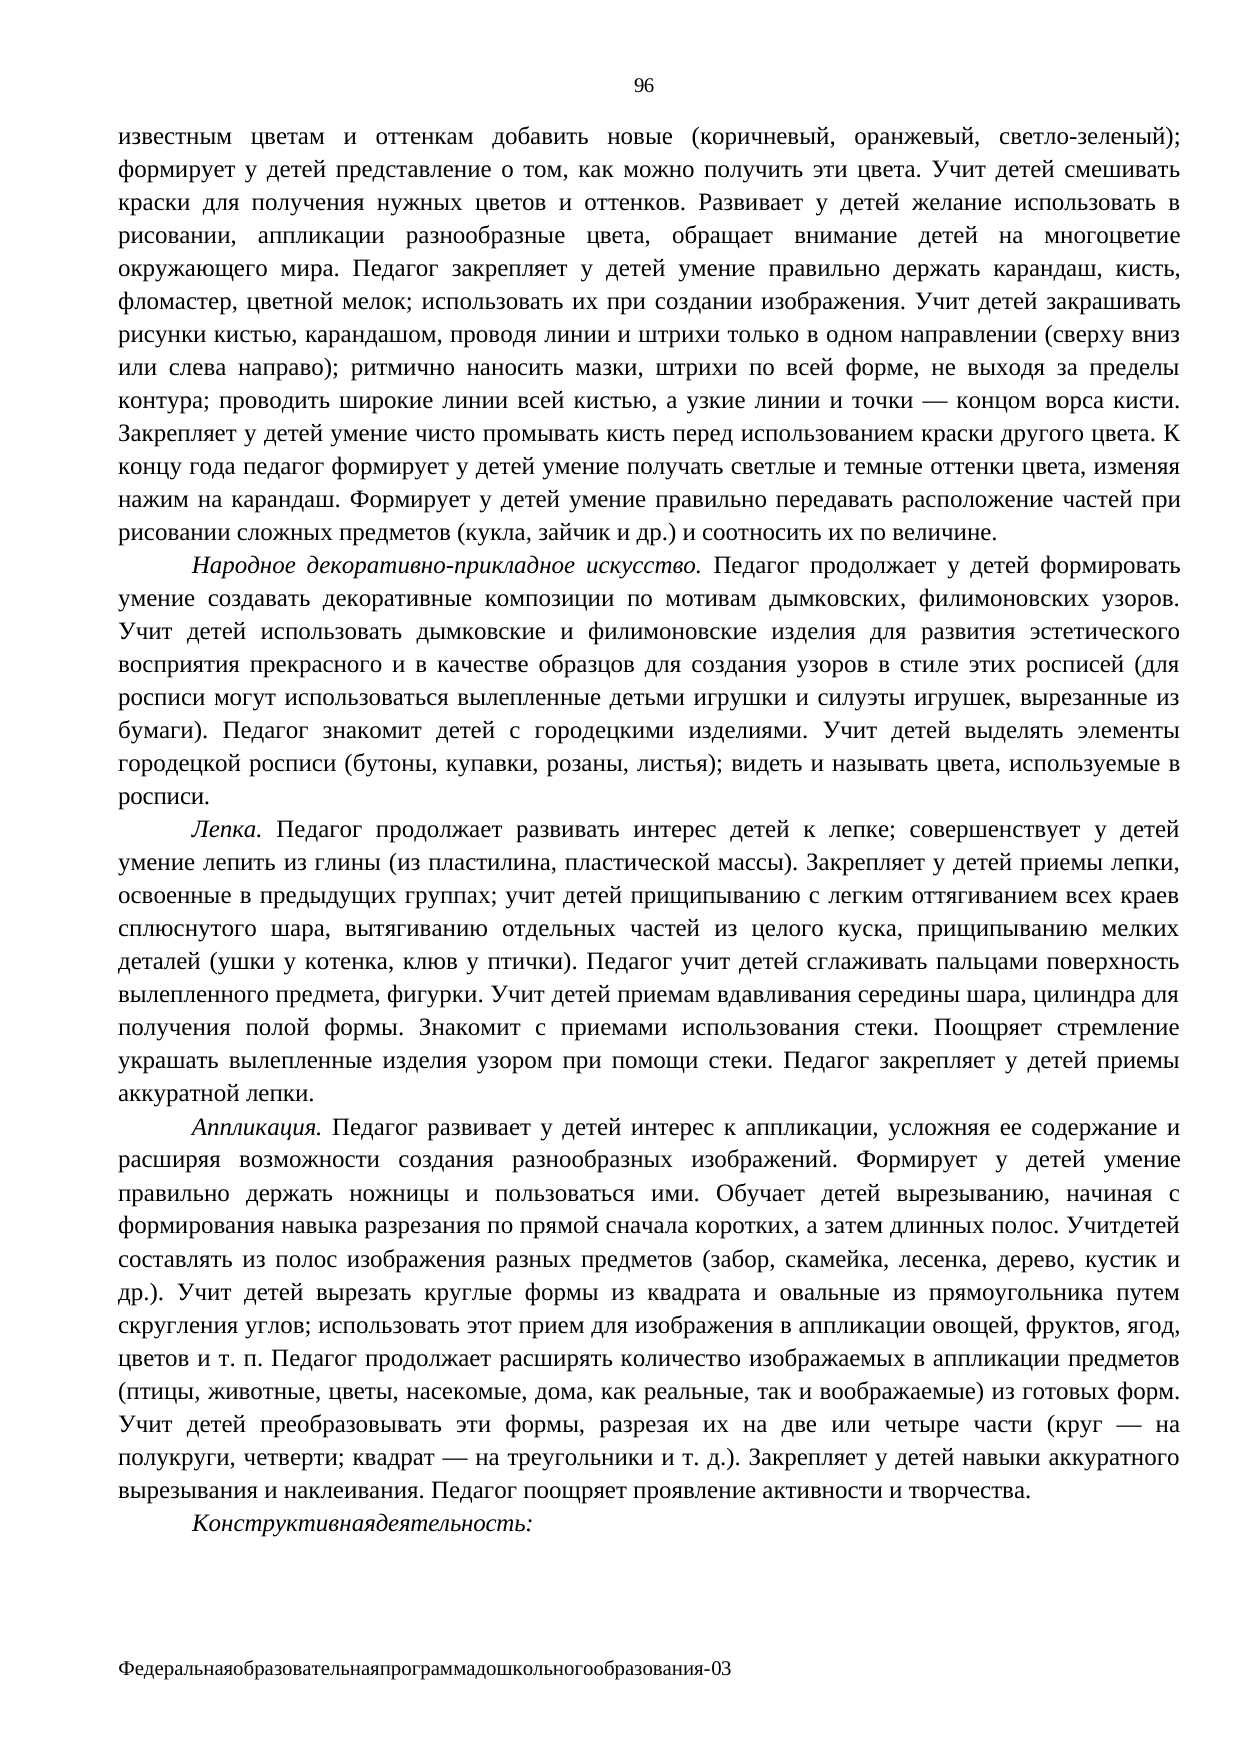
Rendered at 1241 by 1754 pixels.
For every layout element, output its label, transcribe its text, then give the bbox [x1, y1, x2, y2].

text Народное декоративно-прикладное искусство. Педагог продолжает у детей формировать умение создавать декоративные композиции по мотивам дымковских, филимоновских узоров. Учит детей использовать дымковские и филимоновские изделия для развития эстетического восприятия прекрасного и в качестве образцов для создания узоров в стиле этих росписей (для росписи могут использоваться вылепленные детьми игрушки и силуэты игрушек, вырезанные из бумаги). Педагог знакомит детей с городецкими изделиями. Учит детей выделять элементы городецкой росписи (бутоны, купавки, розаны, листья); видеть и называть цвета, используемые в росписи. [118, 550, 1181, 810]
text Лепка. Педагог продолжает развивать интерес детей к лепке; совершенствует у детей умение лепить из глины (из пластилина, пластической массы). Закрепляет у детей приемы лепки, освоенные в предыдущих группах; учит детей прищипыванию с легким оттягиванием всех краев сплюснутого шара, вытягиванию отдельных частей из целого куска, прищипыванию мелких деталей (ушки у котенка, клюв у птички). Педагог учит детей сглаживать пальцами поверхность вылепленного предмета, фигурки. Учит детей приемам вдавливания середины шара, цилиндра для получения полой формы. Знакомит с приемами использования стеки. Поощряет стремление украшать вылепленные изделия узором при помощи стеки. Педагог закрепляет у детей приемы аккуратной лепки. [118, 814, 1181, 1107]
text Аппликация. Педагог развивает у детей интерес к аппликации, усложняя ее содержание и расширяя возможности создания разнообразных изображений. Формирует у детей умение правильно держать ножницы и пользоваться ими. Обучает детей вырезыванию, начиная с формирования навыка разрезания по прямой сначала коротких, а затем длинных полос. Учитдетей составлять из полос изображения разных предметов (забор, скамейка, лесенка, дерево, кустик и др.). Учит детей вырезать круглые формы из квадрата и овальные из прямоугольника путем скругления углов; использовать этот прием для изображения в аппликации овощей, фруктов, ягод, цветов и т. п. Педагог продолжает расширять количество изображаемых в аппликации предметов (птицы, животные, цветы, насекомые, дома, как реальные, так и воображаемые) из готовых форм. Учит детей преобразовывать эти формы, разрезая их на две или четыре части (круг — на полукруги, четверти; квадрат — на треугольники и т. д.). Закрепляет у детей навыки аккуратного вырезывания и наклеивания. Педагог поощряет проявление активности и творчества. [118, 1112, 1181, 1503]
text известным цветам и оттенкам добавить новые (коричневый, оранжевый, светло-зеленый); формирует у детей представление о том, как можно получить эти цвета. Учит детей смешивать краски для получения нужных цветов и оттенков. Развивает у детей желание использовать в рисовании, аппликации разнообразные цвета, обращает внимание детей на многоцветие окружающего мира. Педагог закрепляет у детей умение правильно держать карандаш, кисть, фломастер, цветной мелок; использовать их при создании изображения. Учит детей закрашивать рисунки кистью, карандашом, проводя линии и штрихи только в одном направлении (сверху вниз или слева направо); ритмично наносить мазки, штрихи по всей форме, не выходя за пределы контура; проводить широкие линии всей кистью, а узкие линии и точки — концом ворса кисти. Закрепляет у детей умение чисто промывать кисть перед использованием краски другого цвета. К концу года педагог формирует у детей умение получать светлые и темные оттенки цвета, изменяя нажим на карандаш. Формирует у детей умение правильно передавать расположение частей при рисовании сложных предметов (кукла, зайчик и др.) и соотносить их по величине. [118, 121, 1182, 546]
text Конструктивнаядеятельность: [192, 1508, 1207, 1537]
